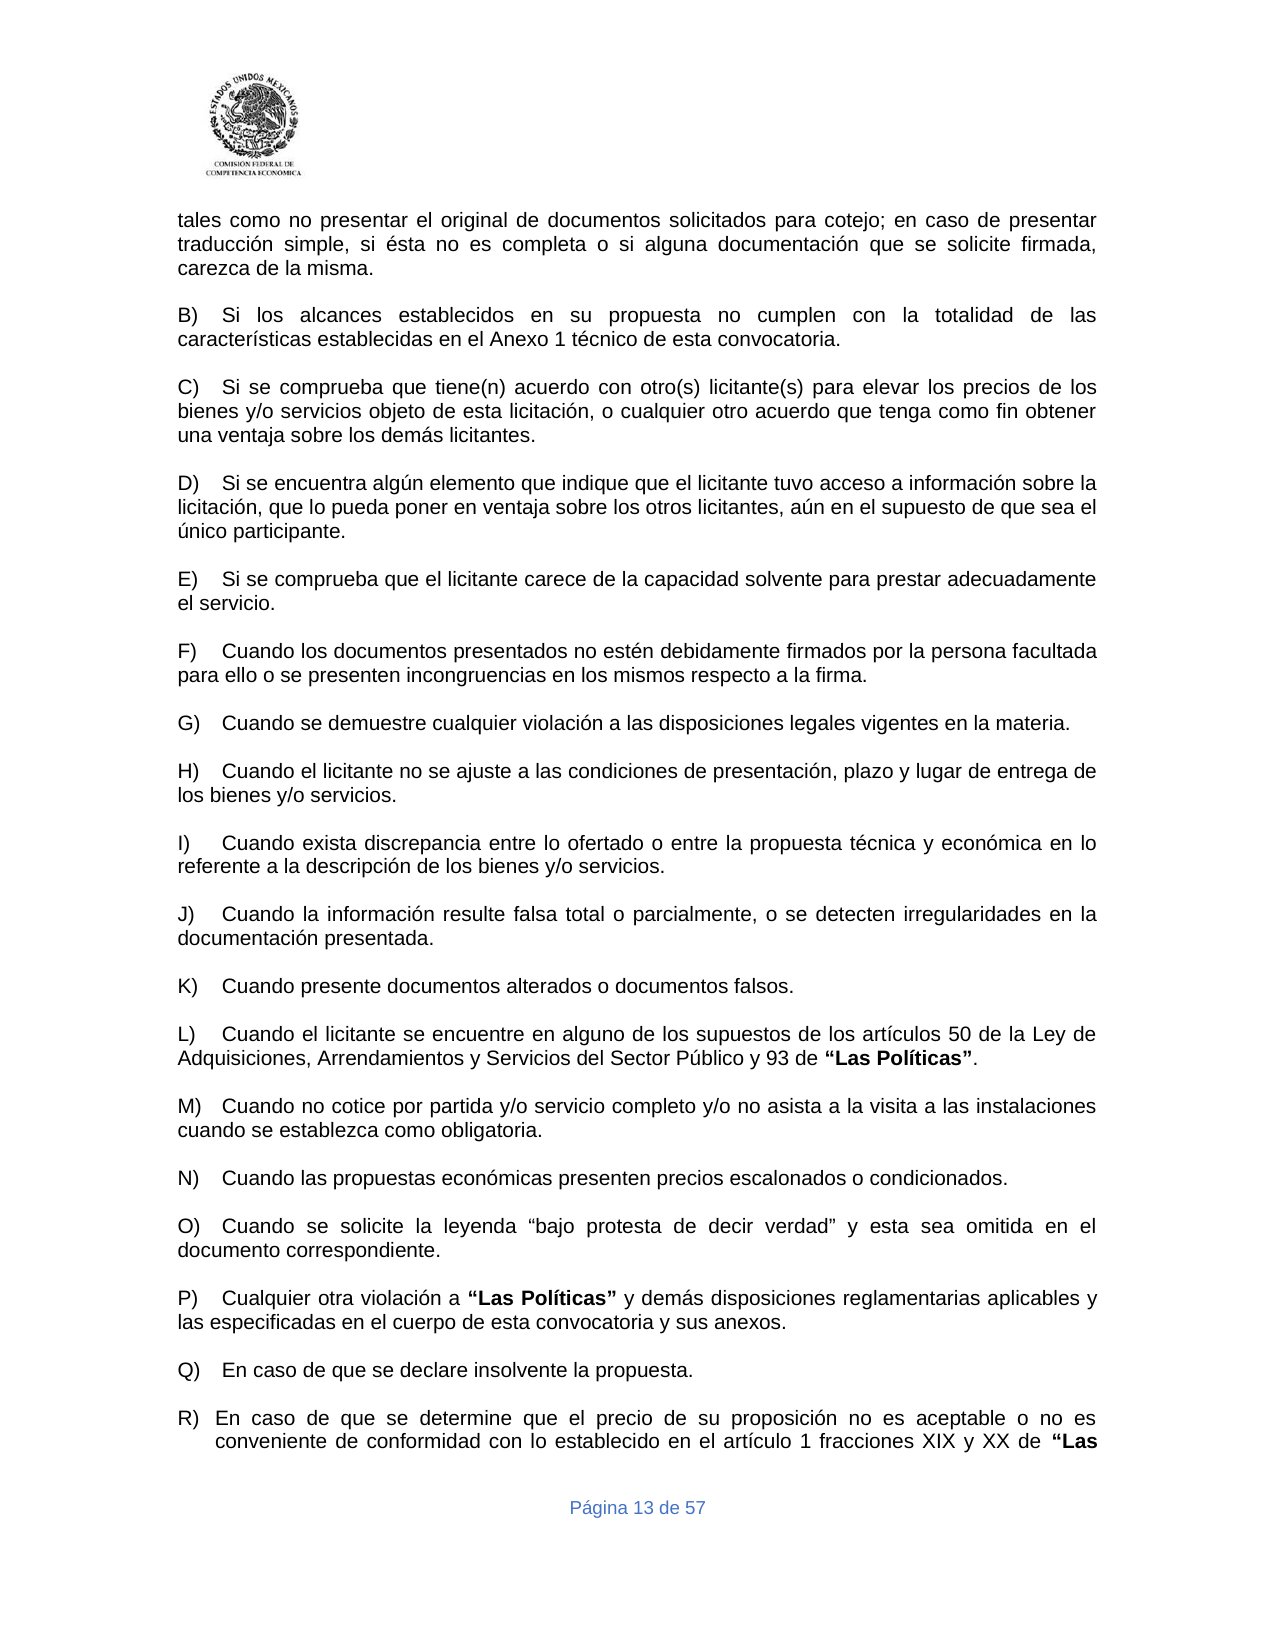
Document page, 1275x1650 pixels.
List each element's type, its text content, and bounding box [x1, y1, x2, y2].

text C) Si se comprueba que tiene(n) acuerdo con otro(s) licitante(s) para elevar los precios de los bienes y/o servicios objeto de esta licitación, o cualquier otro acuerdo que tenga como fin obtener una ventaja sobre los demás licitantes. [177, 375, 1098, 447]
text N) Cuando las propuestas económicas presenten precios escalonados o condicionados. [177, 1166, 1098, 1190]
text F) Cuando los documentos presentados no estén debidamente firmados por la persona facultada para ello o se presenten incongruencias en los mismos respecto a la firma. [177, 639, 1098, 687]
text L) Cuando el licitante se encuentre en alguno de los supuestos de los artículos 50 de la Ley de Adquisiciones, Arrendamientos y Servicios del Sector Público y 93 de “Las Políticas”. [177, 1022, 1098, 1070]
picture [188, 73, 322, 179]
text M) Cuando no cotice por partida y/o servicio completo y/o no asista a la visita a las instalaciones cuando se establezca como obligatoria. [177, 1094, 1098, 1142]
text D) Si se encuentra algún elemento que indique que el licitante tuvo acceso a información sobre la licitación, que lo pueda poner en ventaja sobre los otros licitantes, aún en el supuesto de que sea el único participante. [177, 471, 1098, 543]
text H) Cuando el licitante no se ajuste a las condiciones de presentación, plazo y lugar de entrega de los bienes y/o servicios. [177, 758, 1098, 806]
text P) Cualquier otra violación a “Las Políticas” y demás disposiciones reglamentarias aplicables y las especificadas en el cuerpo de esta convocatoria y sus anexos. [177, 1286, 1098, 1333]
text Q) En caso de que se declare insolvente la propuesta. [177, 1357, 1098, 1381]
text E) Si se comprueba que el licitante carece de la capacidad solvente para prestar adecuadamente el servicio. [177, 567, 1098, 615]
text B) Si los alcances establecidos en su propuesta no cumplen con la totalidad de las características establecidas en el Anexo 1 técnico de esta convocatoria. [177, 303, 1098, 351]
text G) Cuando se demuestre cualquier violación a las disposiciones legales vigentes en la materia. [177, 711, 1098, 734]
text J) Cuando la información resulte falsa total o parcialmente, o se detecten irregularidades en la documentación presentada. [177, 902, 1098, 950]
text O) Cuando se solicite la leyenda “bajo protesta de decir verdad” y esta sea omitida en el documento correspondiente. [177, 1214, 1098, 1262]
text K) Cuando presente documentos alterados o documentos falsos. [177, 974, 1098, 998]
text I) Cuando exista discrepancia entre lo ofertado o entre la propuesta técnica y económica en lo referente a la descripción de los bienes y/o servicios. [177, 830, 1098, 878]
